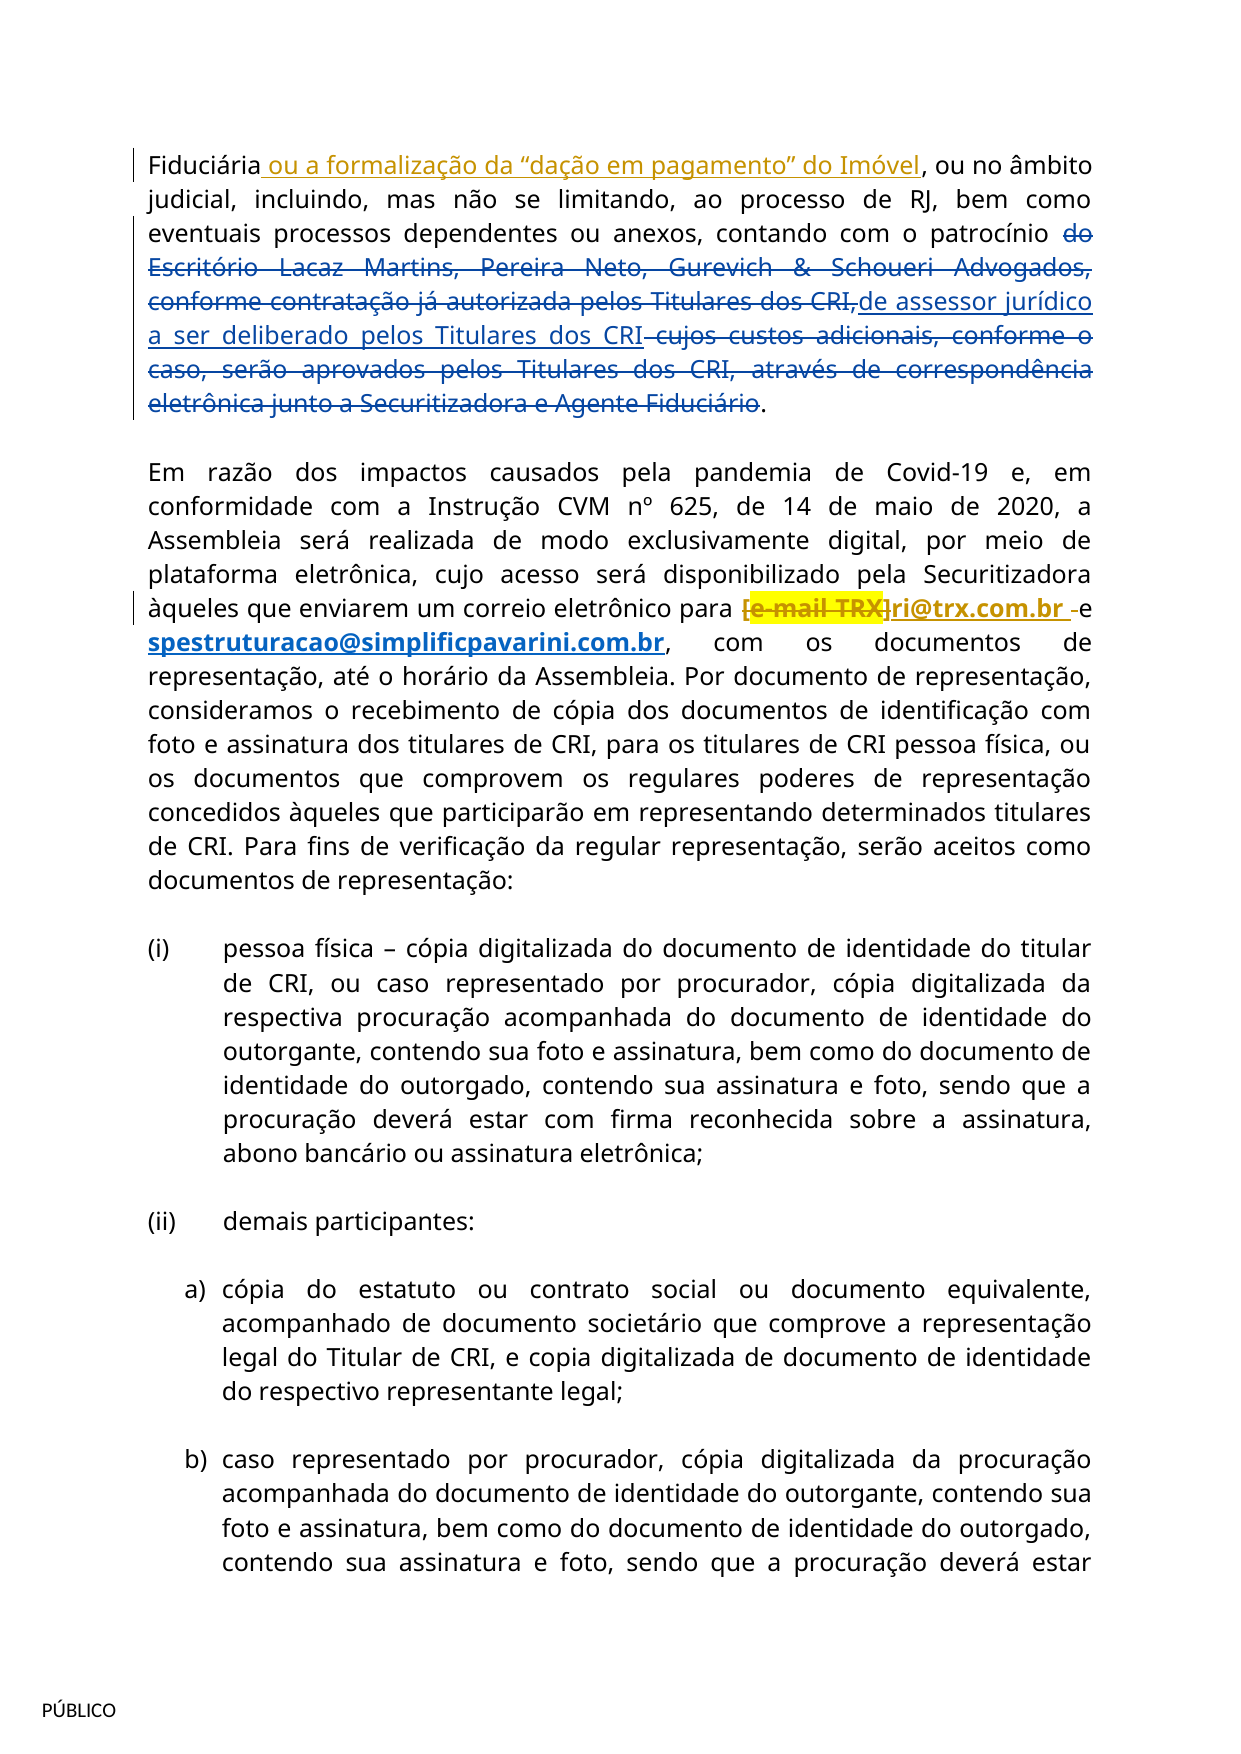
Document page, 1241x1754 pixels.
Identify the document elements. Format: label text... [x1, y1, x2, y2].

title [184, 1442, 1092, 1578]
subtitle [148, 148, 1093, 371]
title cópia do estatuto ou contrato social ou documento equivalente, acompanhado de documento societário que comprove a representação legal do Titular de CRI, e copia digitalizada de documento de identidade do respectivo representante legal; [184, 1272, 1092, 1408]
title demais participantes: [148, 1204, 1092, 1238]
title Em razão dos impactos causados pela pandemia de Covid-19 e, em conformidade com a Instrução CVM nº 625, de 14 de maio de 2020, a Assembleia será realizada de modo exclusivamente digital, por meio de plataforma eletrônica, cujo acesso será disponibilizado pela Securitizadora àqueles que enviarem um correio eletrônico para e spestruturacao@simplificpavarini.com.br, com os documentos de representação, até o horário da Assembleia. Por documento de representação, consideramos o recebimento de cópia dos documentos de identificação com foto e assinatura dos titulares de CRI, para os titulares de CRI pessoa física, ou os documentos que comprovem os regulares poderes de representação concedidos àqueles que participarão em representando determinados titulares de CRI. Para fins de verificação da regular representação, serão aceitos como documentos de representação: [148, 454, 1092, 897]
title pessoa física – cópia digitalizada do documento de identidade do titular de CRI, ou caso representado por procurador, cópia digitalizada da respectiva procuração acompanhada do documento de identidade do outorgante, contendo sua foto e assinatura, bem como do documento de identidade do outorgado, contendo sua assinatura e foto, sendo que a procuração deverá estar com firma reconhecida sobre a assinatura, abono bancário ou assinatura eletrônica; [148, 931, 1092, 1169]
